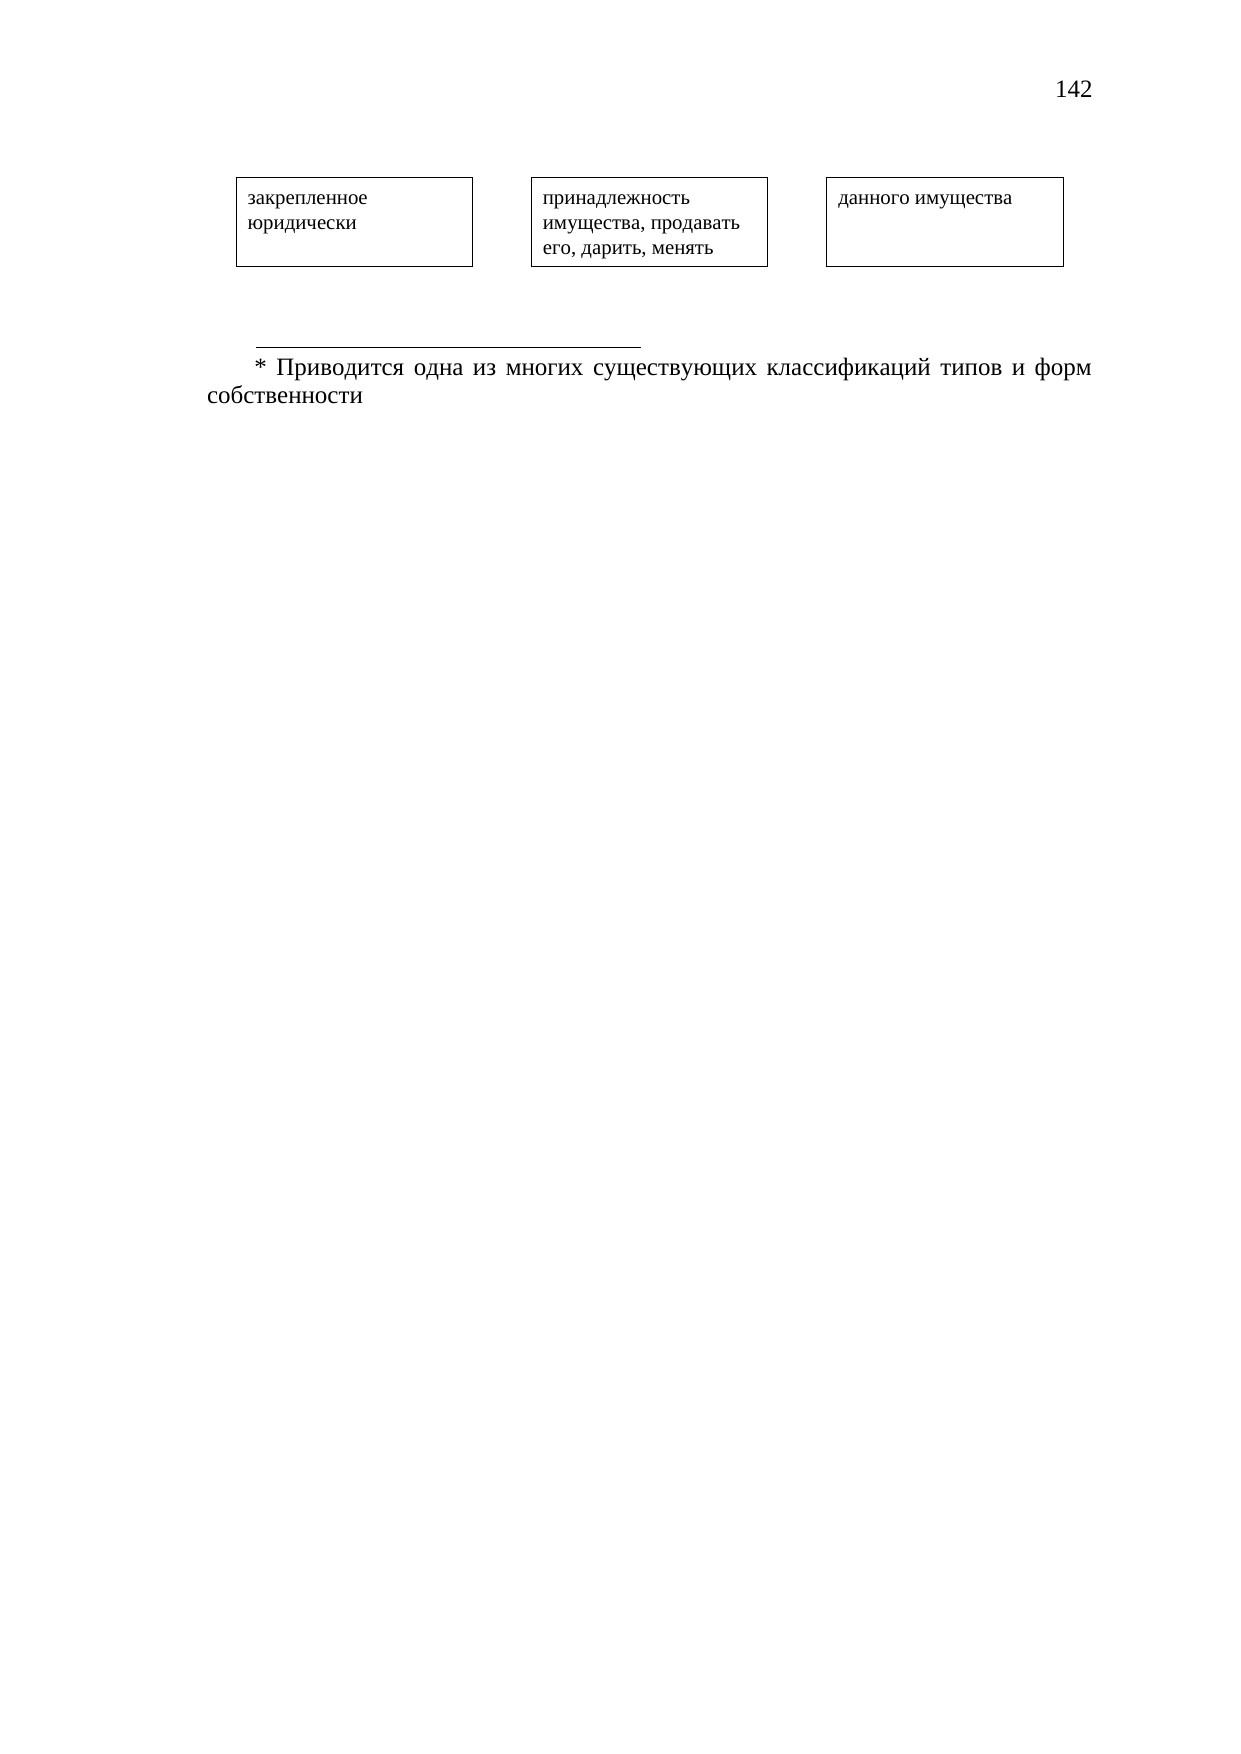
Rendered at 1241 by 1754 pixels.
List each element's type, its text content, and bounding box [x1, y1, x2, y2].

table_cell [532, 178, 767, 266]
text * Приводится одна из многих существующих классификаций типов и форм собственности [207, 352, 1092, 409]
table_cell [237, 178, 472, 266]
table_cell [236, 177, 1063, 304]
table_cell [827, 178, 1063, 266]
